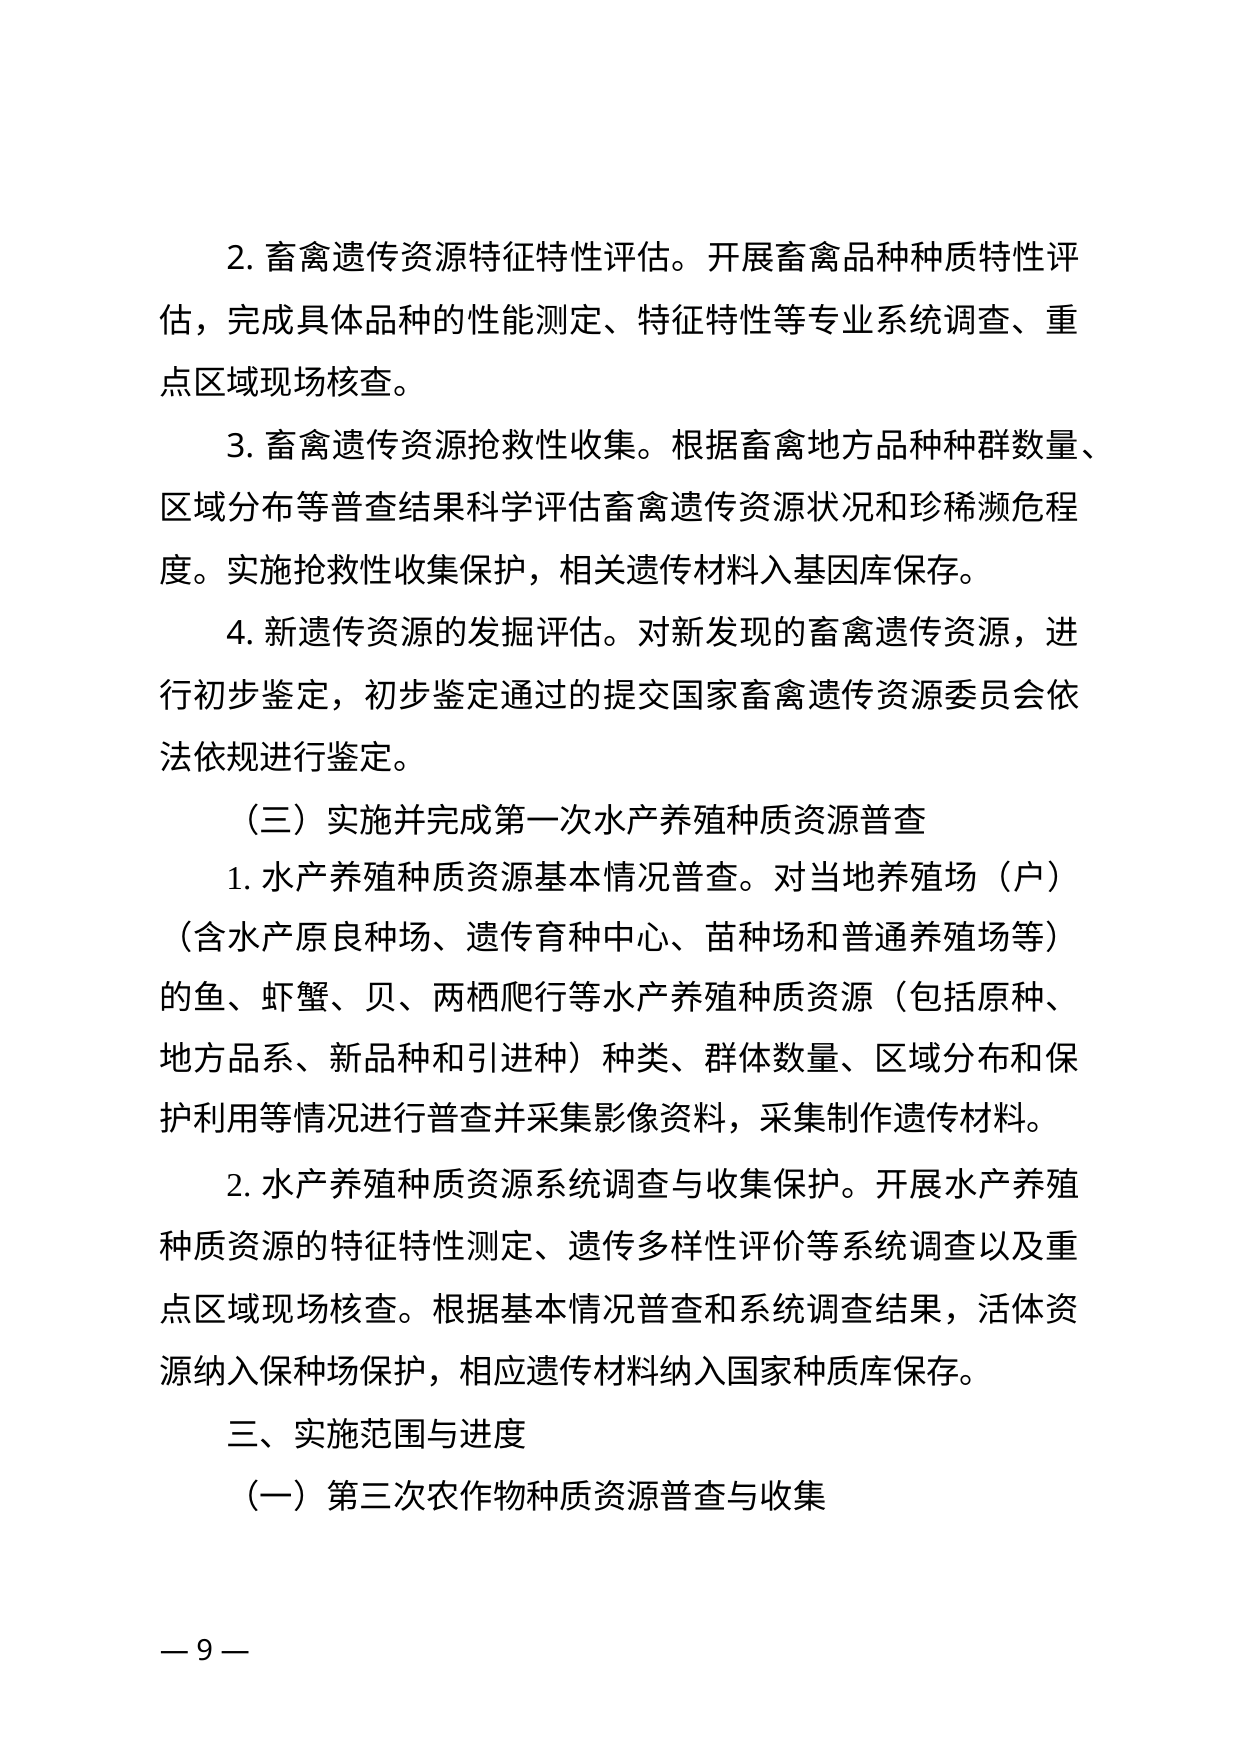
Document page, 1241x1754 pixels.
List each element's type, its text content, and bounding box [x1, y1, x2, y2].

text 3. 畜禽遗传资源抢救性收集。根据畜禽地方品种种群数量、区域分布等普查结果科学评估畜禽遗传资源状况和珍稀濒危程度。实施抢救性收集保护，相关遗传材料入基因库保存。 [159, 407, 1081, 594]
text 1. 水产养殖种质资源基本情况普查。对当地养殖场（户）（含水产原良种场、遗传育种中心、苗种场和普通养殖场等）的鱼、虾蟹、贝、两栖爬行等水产养殖种质资源（包括原种、地方品系、新品种和引进种）种类、群体数量、区域分布和保护利用等情况进行普查并采集影像资料，采集制作遗传材料。 [159, 844, 1081, 1146]
text （一）第三次农作物种质资源普查与收集 [159, 1458, 1081, 1521]
text 4. 新遗传资源的发掘评估。对新发现的畜禽遗传资源，进行初步鉴定，初步鉴定通过的提交国家畜禽遗传资源委员会依法依规进行鉴定。 [159, 594, 1081, 782]
text （三）实施并完成第一次水产养殖种质资源普查 [159, 782, 1081, 844]
text 三、实施范围与进度 [159, 1396, 1081, 1458]
text 2. 畜禽遗传资源特征特性评估。开展畜禽品种种质特性评估，完成具体品种的性能测定、特征特性等专业系统调查、重点区域现场核查。 [159, 219, 1081, 407]
text 2. 水产养殖种质资源系统调查与收集保护。开展水产养殖种质资源的特征特性测定、遗传多样性评价等系统调查以及重点区域现场核查。根据基本情况普查和系统调查结果，活体资源纳入保种场保护，相应遗传材料纳入国家种质库保存。 [159, 1146, 1081, 1396]
